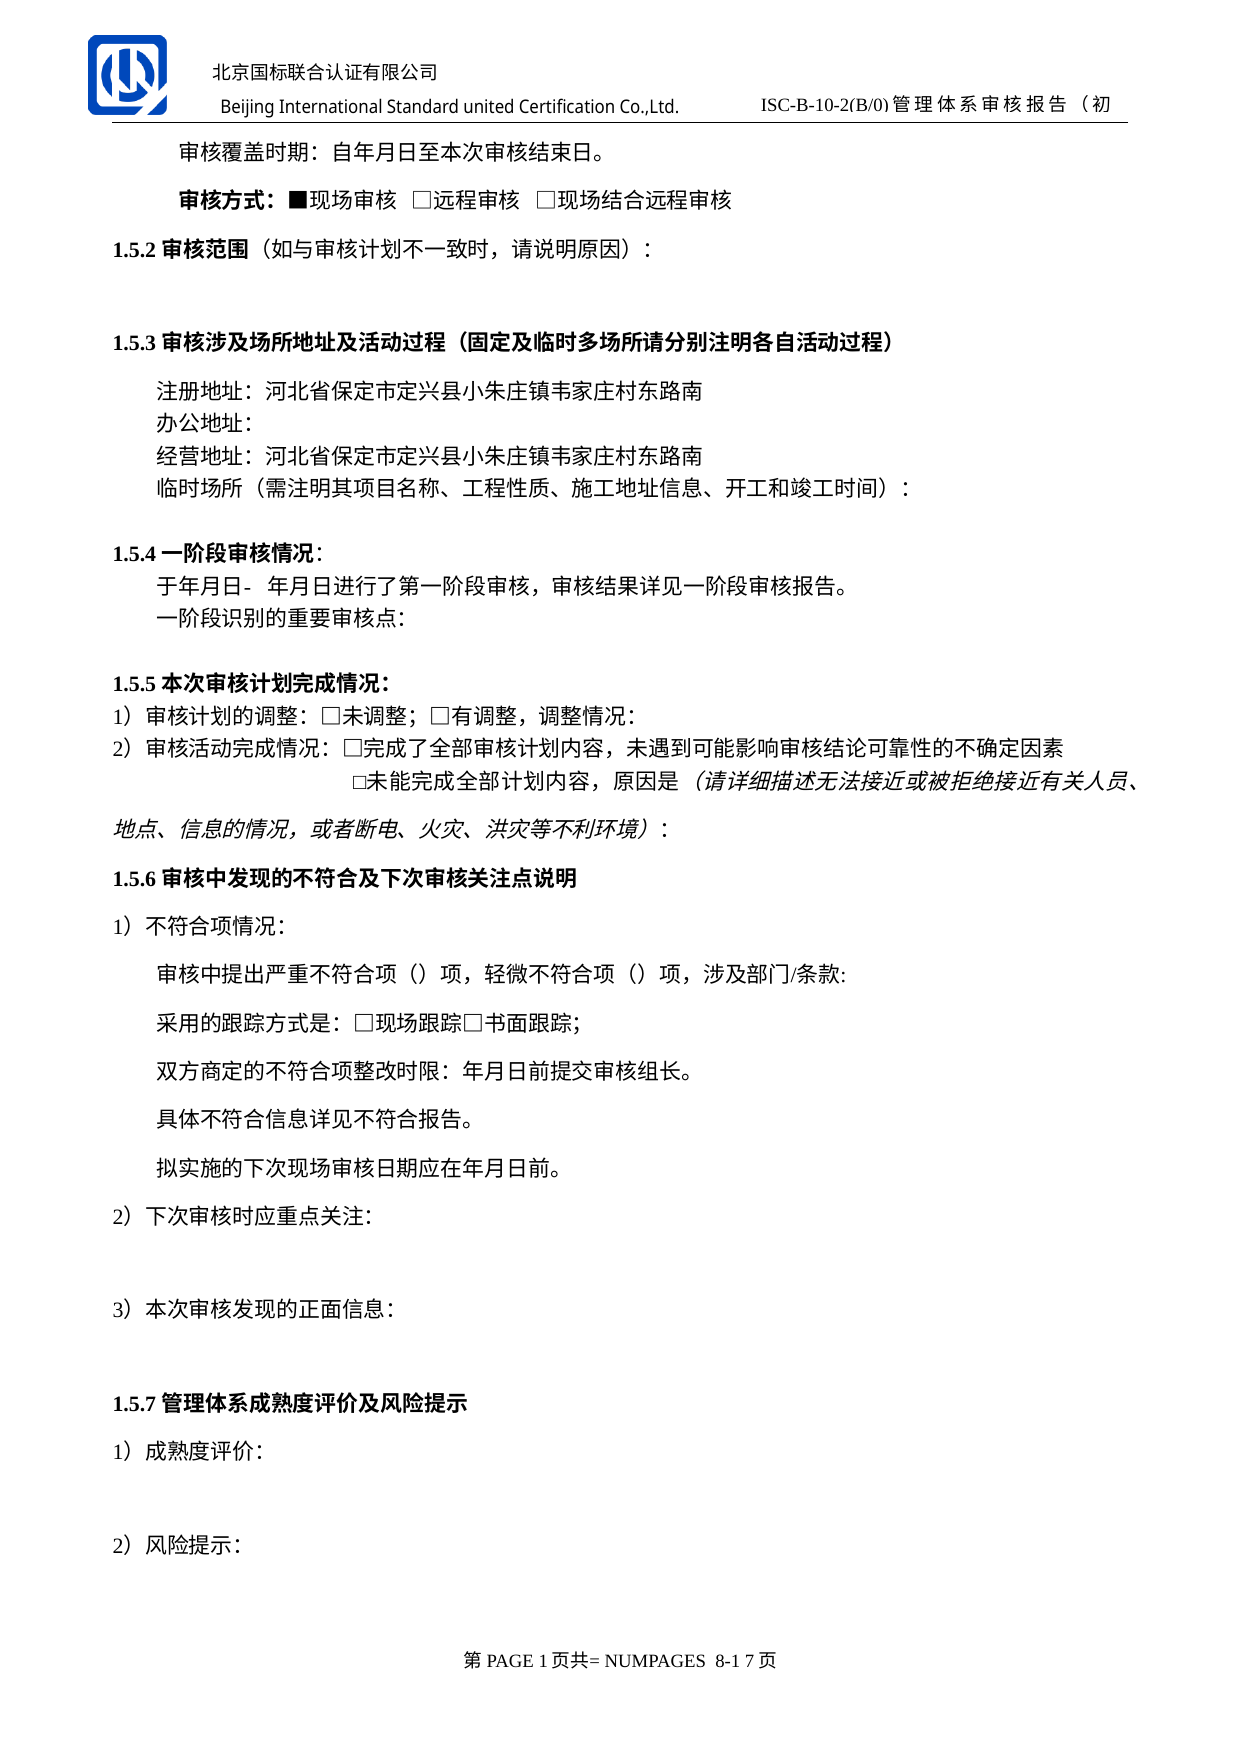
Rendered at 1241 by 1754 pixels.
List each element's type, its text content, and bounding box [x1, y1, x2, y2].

text 临时场所（需注明其项目名称、工程性质、施工地址信息、开工和竣工时间）： [112, 471, 1128, 503]
text 于年月日- 年月日进行了第一阶段审核，审核结果详见一阶段审核报告。 [112, 568, 1128, 601]
text 1.5.2 审核范围（如与审核计划不一致时，请说明原因）： [112, 231, 1128, 264]
text 2）下次审核时应重点关注： [112, 1199, 1128, 1231]
text 1.5.6 审核中发现的不符合及下次审核关注点说明 [112, 860, 1128, 893]
text 双方商定的不符合项整改时限：年月日前提交审核组长。 [156, 1054, 1128, 1086]
text 审核方式：■现场审核 □远程审核 □现场结合远程审核 [112, 183, 1128, 216]
text 审核覆盖时期：自年月日至本次审核结束日。 [112, 135, 1128, 167]
text 1.5.3 审核涉及场所地址及活动过程（固定及临时多场所请分别注明各自活动过程） [112, 325, 1128, 357]
text 2）审核活动完成情况：□完成了全部审核计划内容，未遇到可能影响审核结论可靠性的不确定因素 [112, 731, 1128, 763]
text 经营地址：河北省保定市定兴县小朱庄镇韦家庄村东路南 [112, 438, 1128, 471]
text 2）风险提示： [112, 1527, 1128, 1560]
text 办公地址： [112, 406, 1128, 438]
text 1）成熟度评价： [112, 1434, 1128, 1466]
text 具体不符合信息详见不符合报告。 [156, 1102, 1128, 1134]
text 一阶段识别的重要审核点： [112, 601, 1128, 633]
text 注册地址：河北省保定市定兴县小朱庄镇韦家庄村东路南 [112, 373, 1128, 406]
text 1.5.5 本次审核计划完成情况： [112, 666, 1128, 698]
text 1.5.7 管理体系成熟度评价及风险提示 [112, 1386, 1128, 1418]
text 审核中提出严重不符合项（）项，轻微不符合项（）项，涉及部门/条款: [112, 957, 1128, 989]
text 拟实施的下次现场审核日期应在年月日前。 [112, 1150, 1128, 1183]
picture [88, 35, 167, 115]
text 1）审核计划的调整：□未调整；□有调整，调整情况： [112, 698, 1128, 731]
text 采用的跟踪方式是：□现场跟踪□书面跟踪； [112, 1005, 1128, 1038]
text 1.5.4 一阶段审核情况： [112, 536, 1128, 568]
text 1）不符合项情况： [112, 909, 1128, 941]
text 3）本次审核发现的正面信息： [112, 1292, 1128, 1324]
text □未能完成全部计划内容，原因是（请详细描述无法接近或被拒绝接近有关人员、地点、信息的情况，或者断电、火灾、洪灾等不利环境）： [112, 763, 1128, 844]
